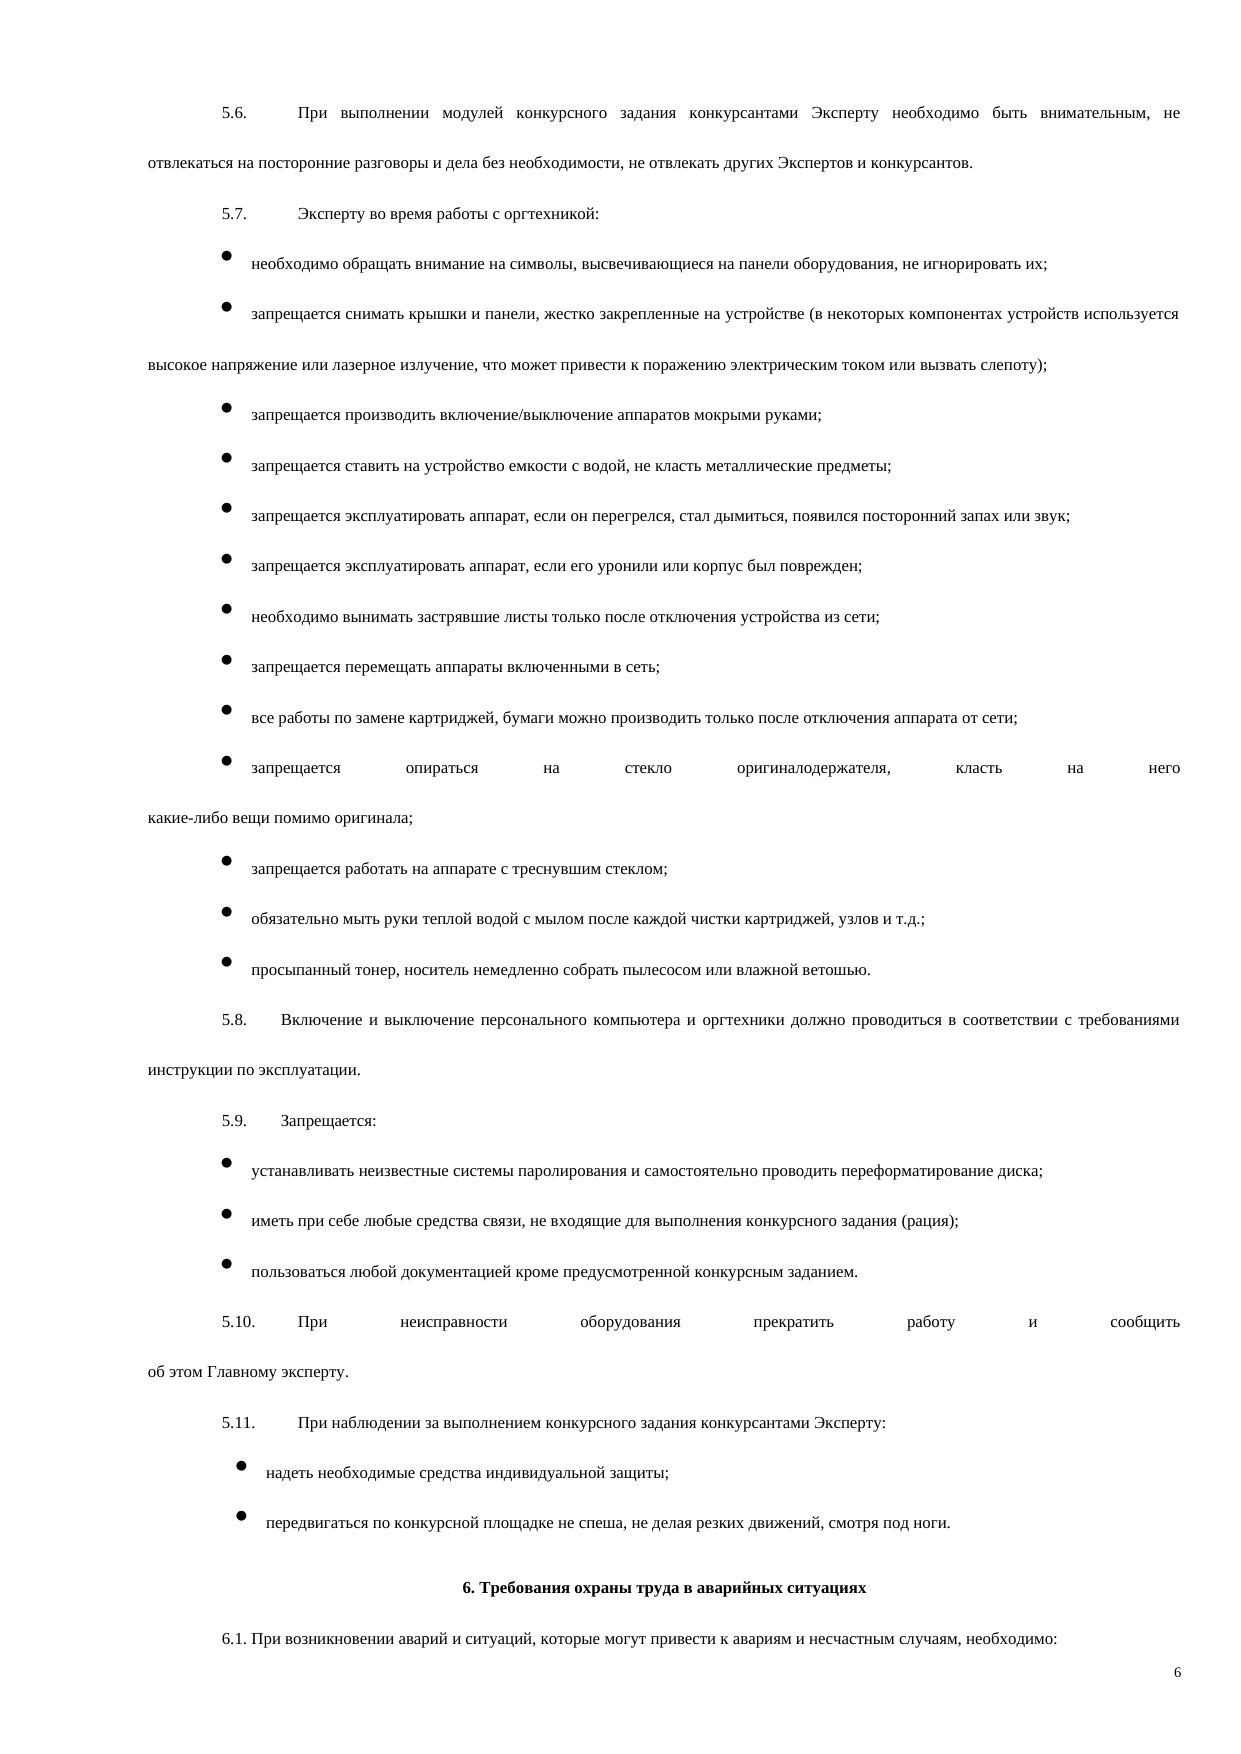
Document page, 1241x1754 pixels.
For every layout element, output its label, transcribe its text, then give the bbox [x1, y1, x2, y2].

list необходимо обращать внимание на символы, высвечивающиеся на панели оборудования, не игнорировать их; [148, 239, 1181, 273]
text 6. Требования охраны труда в аварийных ситуациях [148, 1564, 1181, 1597]
list запрещается снимать крышки и панели, жестко закрепленные на устройстве (в некоторых компонентах устройств используется высокое напряжение или лазерное излучение, что может привести к поражению электрическим током или вызвать слепоту); [148, 290, 1181, 374]
text 5.10. При неисправности оборудования прекратить работу и сообщить об этом Главному эксперту. [148, 1298, 1181, 1382]
list запрещается опираться на стекло оригиналодержателя, класть на него какие-либо вещи помимо оригинала; [148, 744, 1181, 828]
list иметь при себе любые средства связи, не входящие для выполнения конкурсного задания (рация); [148, 1197, 1181, 1231]
list передвигаться по конкурсной площадке не спеша, не делая резких движений, смотря под ноги. [148, 1499, 1181, 1533]
list необходимо вынимать застрявшие листы только после отключения устройства из сети; [148, 592, 1181, 626]
text 5.8. Включение и выключение персонального компьютера и оргтехники должно проводиться в соответствии с требованиями инструкции по эксплуатации. [148, 996, 1181, 1079]
list все работы по замене картриджей, бумаги можно производить только после отключения аппарата от сети; [148, 693, 1181, 727]
list запрещается работать на аппарате с треснувшим стеклом; [148, 844, 1181, 878]
list устанавливать неизвестные системы паролирования и самостоятельно проводить переформатирование диска; [148, 1147, 1181, 1180]
list запрещается ставить на устройство емкости с водой, не класть металлические предметы; [148, 441, 1181, 475]
list запрещается производить включение/выключение аппаратов мокрыми руками; [148, 391, 1181, 424]
text 6.1. При возникновении аварий и ситуаций, которые могут привести к авариям и несчастным случаям, необходимо: [148, 1614, 1181, 1648]
list надеть необходимые средства индивидуальной защиты; [148, 1449, 1181, 1482]
text 5.7. Эксперту во время работы с оргтехникой: [148, 189, 1181, 223]
list просыпанный тонер, носитель немедленно собрать пылесосом или влажной ветошью. [148, 945, 1181, 979]
list обязательно мыть руки теплой водой с мылом после каждой чистки картриджей, узлов и т.д.; [148, 895, 1181, 928]
text 5.11. При наблюдении за выполнением конкурсного задания конкурсантами Эксперту: [148, 1398, 1181, 1432]
text 5.6. При выполнении модулей конкурсного задания конкурсантами Эксперту необходимо быть внимательным, не отвлекаться на посторонние разговоры и дела без необходимости, не отвлекать других Экспертов и конкурсантов. [148, 89, 1181, 172]
list запрещается эксплуатировать аппарат, если его уронили или корпус был поврежден; [148, 542, 1181, 576]
list запрещается перемещать аппараты включенными в сеть; [148, 643, 1181, 676]
list пользоваться любой документацией кроме предусмотренной конкурсным заданием. [148, 1247, 1181, 1281]
text 5.9. Запрещается: [148, 1096, 1181, 1130]
list запрещается эксплуатировать аппарат, если он перегрелся, стал дымиться, появился посторонний запах или звук; [148, 492, 1181, 525]
